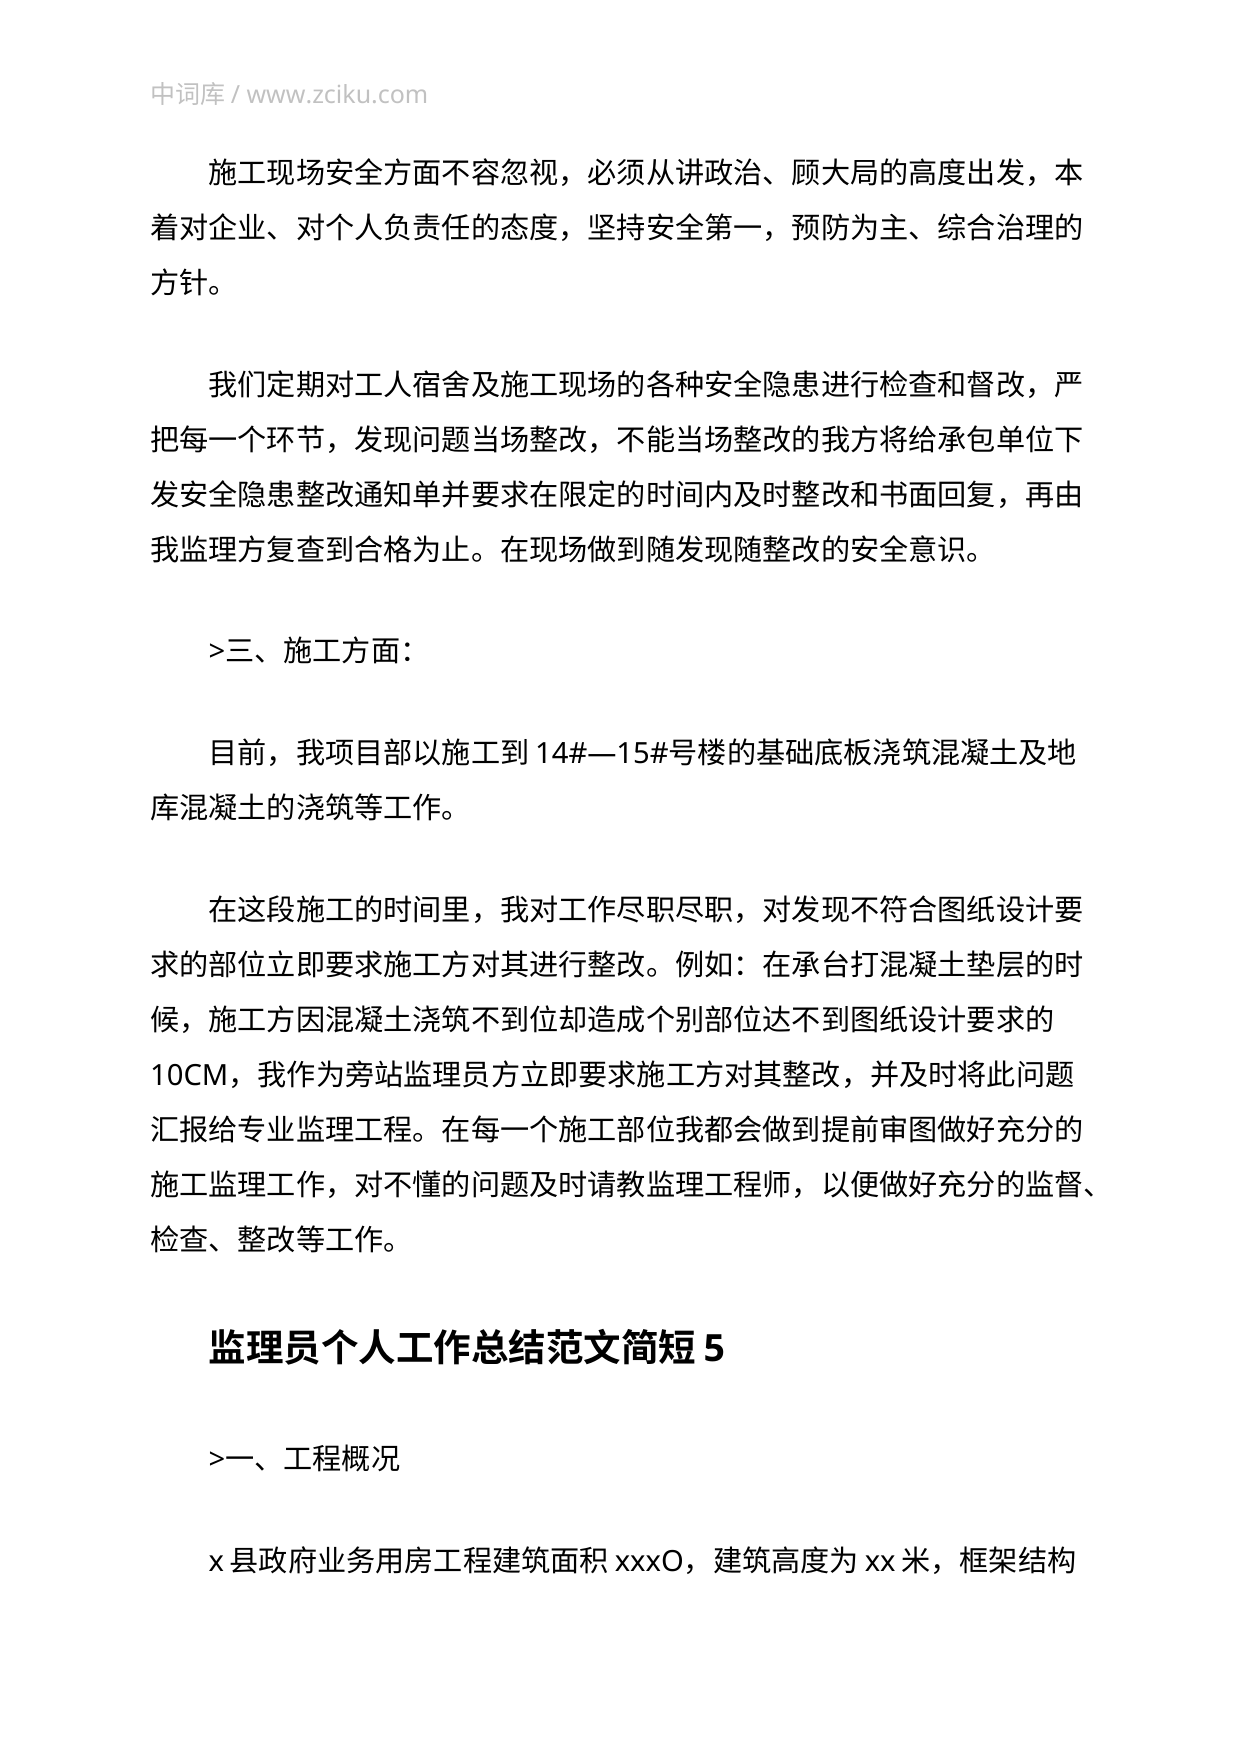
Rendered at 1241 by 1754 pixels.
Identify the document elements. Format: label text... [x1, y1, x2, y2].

text 监理员个人工作总结范文简短5 [150, 1318, 1090, 1372]
text >一、工程概况 [150, 1436, 1090, 1478]
text 在这段施工的时间里，我对工作尽职尽职，对发现不符合图纸设计要求的部位立即要求施工方对其进行整改。例如：在承台打混凝土垫层的时候，施工方因混凝土浇筑不到位却造成个别部位达不到图纸设计要求的10CM，我作为旁站监理员方立即要求施工方对其整改，并及时将此问题汇报给专业监理工程。在每一个施工部位我都会做到提前审图做好充分的施工监理工作，对不懂的问题及时请教监理工程师，以便做好充分的监督、检查、整改等工作。 [150, 887, 1090, 1258]
text >三、施工方面： [150, 628, 1090, 670]
text 我们定期对工人宿舍及施工现场的各种安全隐患进行检查和督改，严把每一个环节，发现问题当场整改，不能当场整改的我方将给承包单位下发安全隐患整改通知单并要求在限定的时间内及时整改和书面回复，再由我监理方复查到合格为止。在现场做到随发现随整改的安全意识。 [150, 362, 1090, 568]
text 施工现场安全方面不容忽视，必须从讲政治、顾大局的高度出发，本着对企业、对个人负责任的态度，坚持安全第一，预防为主、综合治理的方针。 [150, 150, 1090, 302]
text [150, 1538, 1090, 1580]
text 目前，我项目部以施工到14#—15#号楼的基础底板浇筑混凝土及地库混凝土的浇筑等工作。 [150, 730, 1090, 827]
